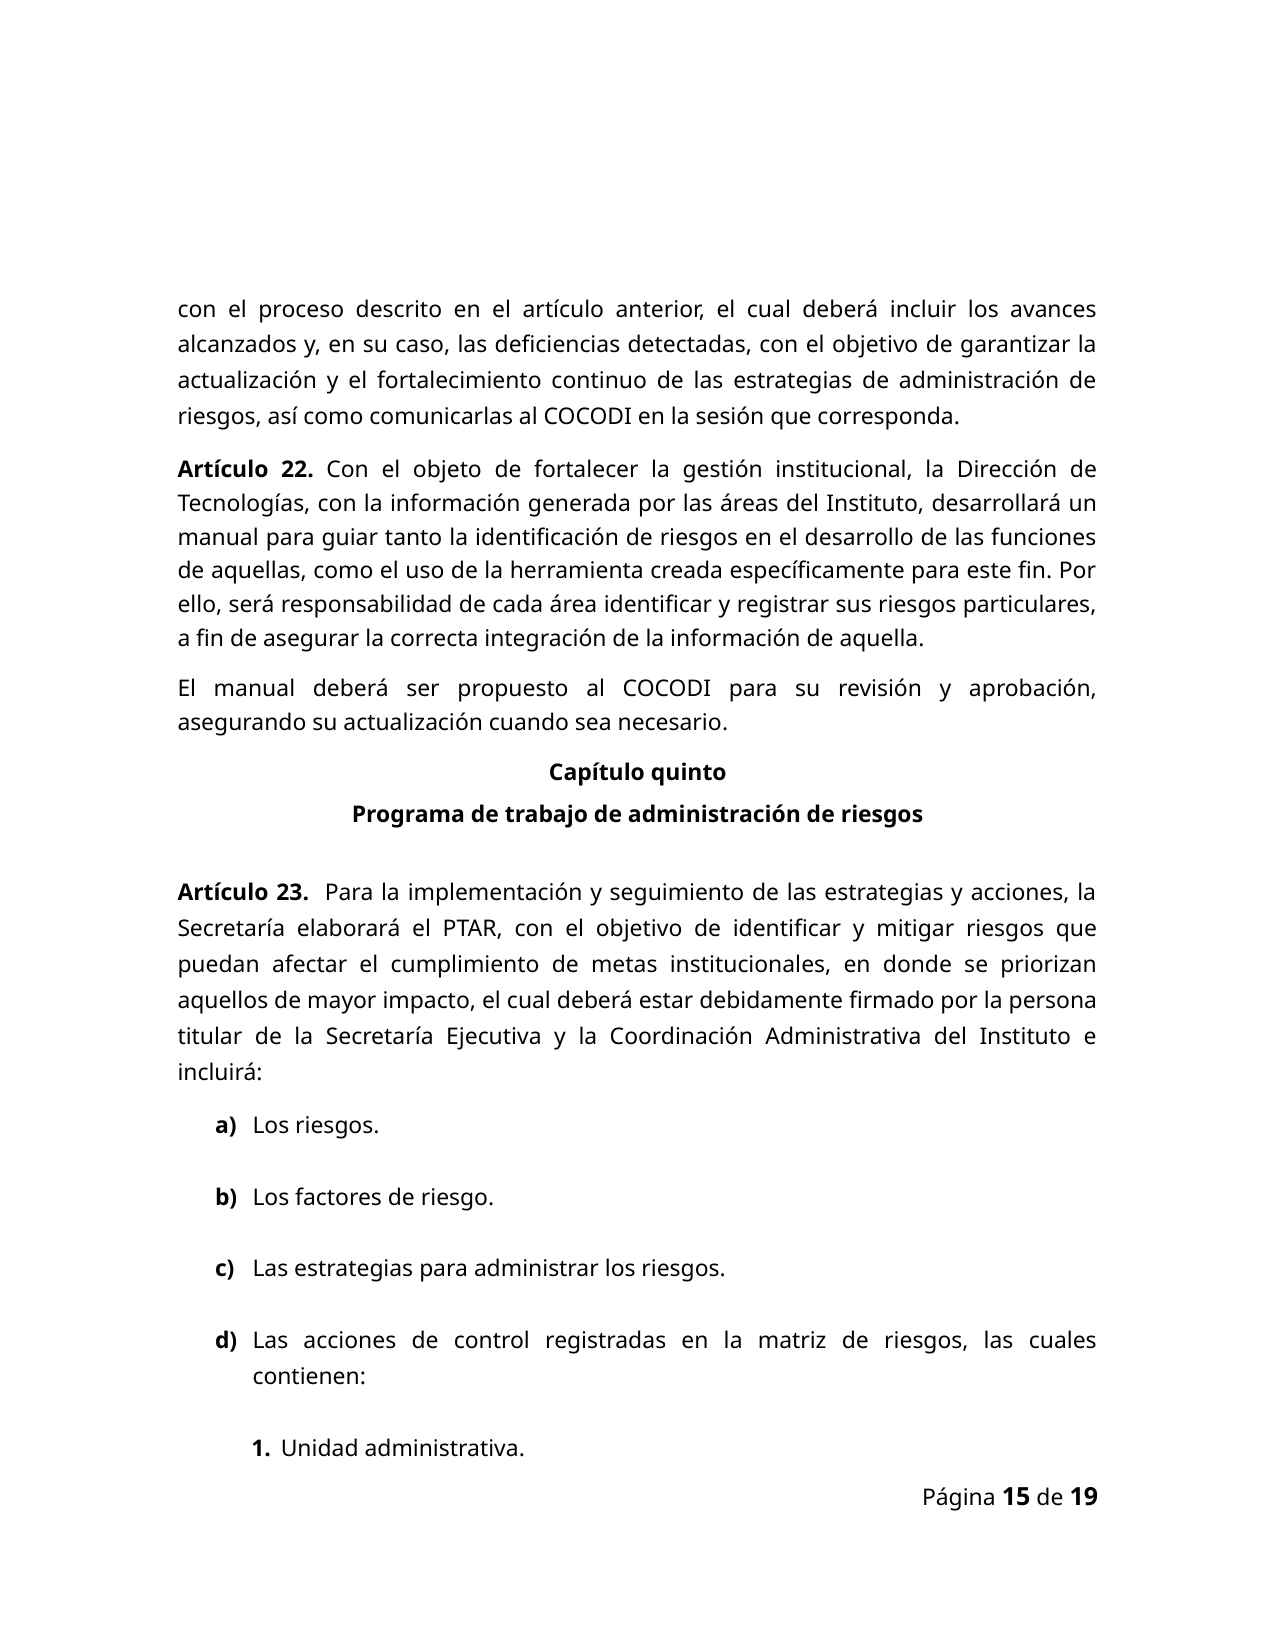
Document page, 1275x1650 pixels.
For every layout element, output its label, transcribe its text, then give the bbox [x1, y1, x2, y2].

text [177, 292, 1098, 432]
text El manual deberá ser propuesto al COCODI para su revisión y aprobación, asegurando su actualización cuando sea necesario. [177, 672, 1098, 737]
text Artículo 23. Para la implementación y seguimiento de las estrategias y acciones, la Secretaría elaborará el PTAR, con el objetivo de identificar y mitigar riesgos que puedan afectar el cumplimiento de metas institucionales, en donde se priorizan aquellos de mayor impacto, el cual deberá estar debidamente firmado por la persona titular de la Secretaría Ejecutiva y la Coordinación Administrativa del Instituto e incluirá: [177, 876, 1098, 1087]
list Los riesgos. [215, 1109, 1098, 1140]
list Los factores de riesgo. [215, 1181, 1098, 1212]
subtitle Programa de trabajo de administración de riesgos [177, 798, 1098, 829]
list Las estrategias para administrar los riesgos. [215, 1252, 1098, 1284]
list Unidad administrativa. [251, 1432, 1098, 1463]
text Artículo 22. Con el objeto de fortalecer la gestión institucional, la Dirección de Tecnologías, con la información generada por las áreas del Instituto, desarrollará un manual para guiar tanto la identificación de riesgos en el desarrollo de las funciones de aquellas, como el uso de la herramienta creada específicamente para este fin. Por ello, será responsabilidad de cada área identificar y registrar sus riesgos particulares, a fin de asegurar la correcta integración de la información de aquella. [177, 453, 1098, 653]
list Las acciones de control registradas en la matriz de riesgos, las cuales contienen: [215, 1324, 1098, 1391]
subtitle Capítulo quinto [177, 756, 1098, 787]
